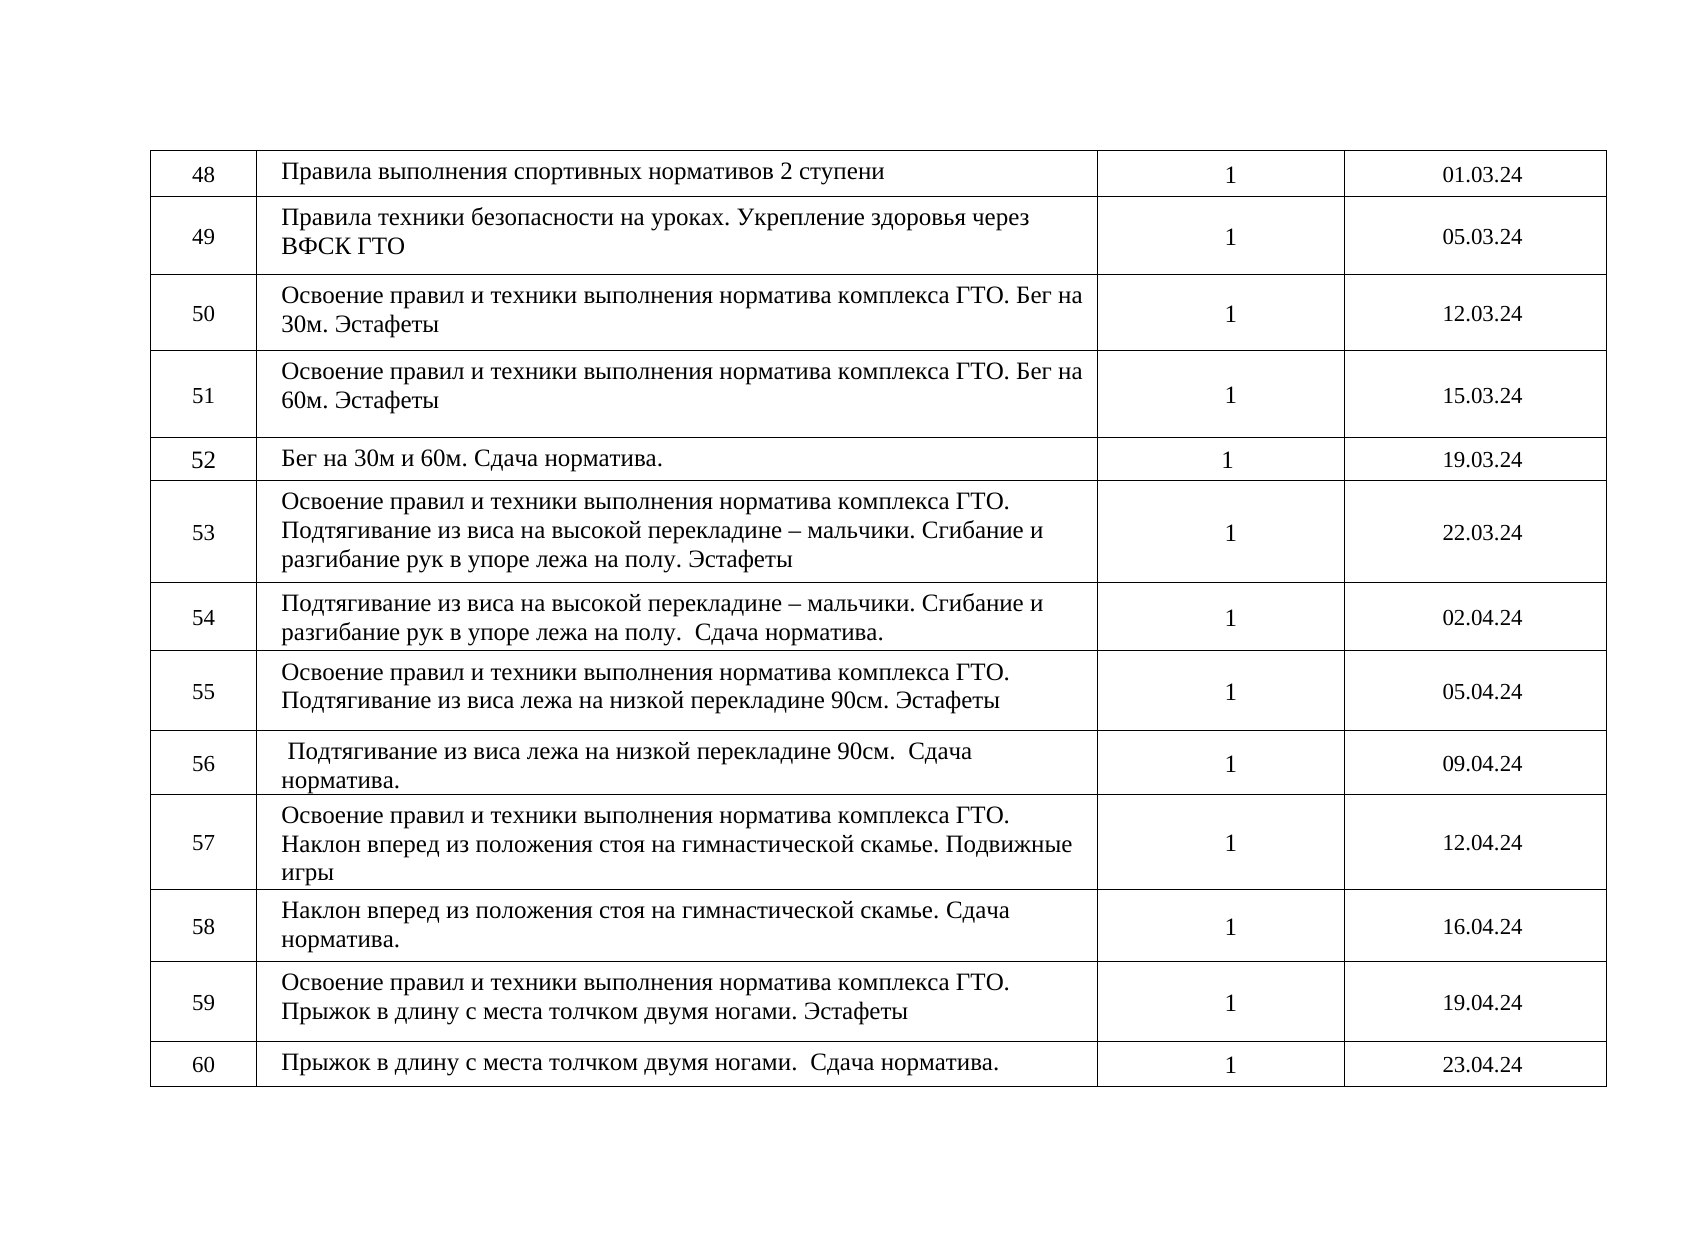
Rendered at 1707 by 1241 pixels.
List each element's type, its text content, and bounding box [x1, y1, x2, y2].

table_cell 1 [1098, 795, 1344, 889]
table_cell 51 [151, 351, 256, 437]
table_cell Освоение правил и техники выполнения норматива комплекса ГТО. Наклон вперед из положения стоя на гимнастической скамье. Подвижные игры [257, 795, 1097, 889]
table_cell 1 [1098, 351, 1344, 437]
table_cell Правила техники безопасности на уроках. Укрепление здоровья через ВФСК ГТО [257, 197, 1097, 274]
table_cell 22.03.24 [1345, 481, 1606, 582]
table_cell 12.03.24 [1345, 275, 1606, 350]
table_cell 56 [151, 731, 256, 794]
table_cell 02.04.24 [1345, 583, 1606, 650]
table_cell 49 [151, 197, 256, 274]
table_cell 16.04.24 [1345, 890, 1606, 961]
table_cell 01.03.24 [1345, 151, 1606, 196]
table_cell Бег на 30м и 60м. Сдача норматива. [257, 438, 1097, 480]
table_cell 1 [1098, 481, 1344, 582]
table_cell 19.03.24 [1345, 438, 1606, 480]
table_cell Подтягивание из виса лежа на низкой перекладине 90см. Сдача норматива. [257, 731, 1097, 794]
table_cell 09.04.24 [1345, 731, 1606, 794]
table_cell 52 [151, 438, 256, 480]
table_cell 1 [1098, 890, 1344, 961]
table_cell 1 [1098, 438, 1344, 480]
table_cell 48 [151, 151, 256, 196]
table_cell Освоение правил и техники выполнения норматива комплекса ГТО. Прыжок в длину с места толчком двумя ногами. Эстафеты [257, 962, 1097, 1041]
table_cell Прыжок в длину с места толчком двумя ногами. Сдача норматива. [257, 1042, 1097, 1086]
table_cell 57 [151, 795, 256, 889]
table_cell 54 [151, 583, 256, 650]
table_cell 19.04.24 [1345, 962, 1606, 1041]
table_cell 1 [1098, 275, 1344, 350]
table_cell 53 [151, 481, 256, 582]
table_cell Освоение правил и техники выполнения норматива комплекса ГТО. Подтягивание из виса лежа на низкой перекладине 90см. Эстафеты [257, 651, 1097, 730]
table_cell 55 [151, 651, 256, 730]
table_cell 1 [1098, 151, 1344, 196]
table_cell 58 [151, 890, 256, 961]
table_cell Наклон вперед из положения стоя на гимнастической скамье. Сдача норматива. [257, 890, 1097, 961]
table_cell 12.04.24 [1345, 795, 1606, 889]
table_cell 15.03.24 [1345, 351, 1606, 437]
table_cell Правила выполнения спортивных нормативов 2 ступени [257, 151, 1097, 196]
table_cell 1 [1098, 1042, 1344, 1086]
table_cell 05.04.24 [1345, 651, 1606, 730]
table_cell 1 [1098, 583, 1344, 650]
table_cell 59 [151, 962, 256, 1041]
table_cell 1 [1098, 731, 1344, 794]
table_cell 50 [151, 275, 256, 350]
table_cell Освоение правил и техники выполнения норматива комплекса ГТО. Бег на 30м. Эстафеты [257, 275, 1097, 350]
table_cell 60 [151, 1042, 256, 1086]
table_cell 05.03.24 [1345, 197, 1606, 274]
table_cell 1 [1098, 651, 1344, 730]
table_cell Освоение правил и техники выполнения норматива комплекса ГТО. Подтягивание из виса на высокой перекладине – мальчики. Сгибание и разгибание рук в упоре лежа на полу. Эстафеты [257, 481, 1097, 582]
table_cell Освоение правил и техники выполнения норматива комплекса ГТО. Бег на 60м. Эстафеты [257, 351, 1097, 437]
table_cell Подтягивание из виса на высокой перекладине – мальчики. Сгибание и разгибание рук в упоре лежа на полу. Сдача норматива. [257, 583, 1097, 650]
table_cell 1 [1098, 197, 1344, 274]
table_cell 1 [1098, 962, 1344, 1041]
table_cell 23.04.24 [1345, 1042, 1606, 1086]
